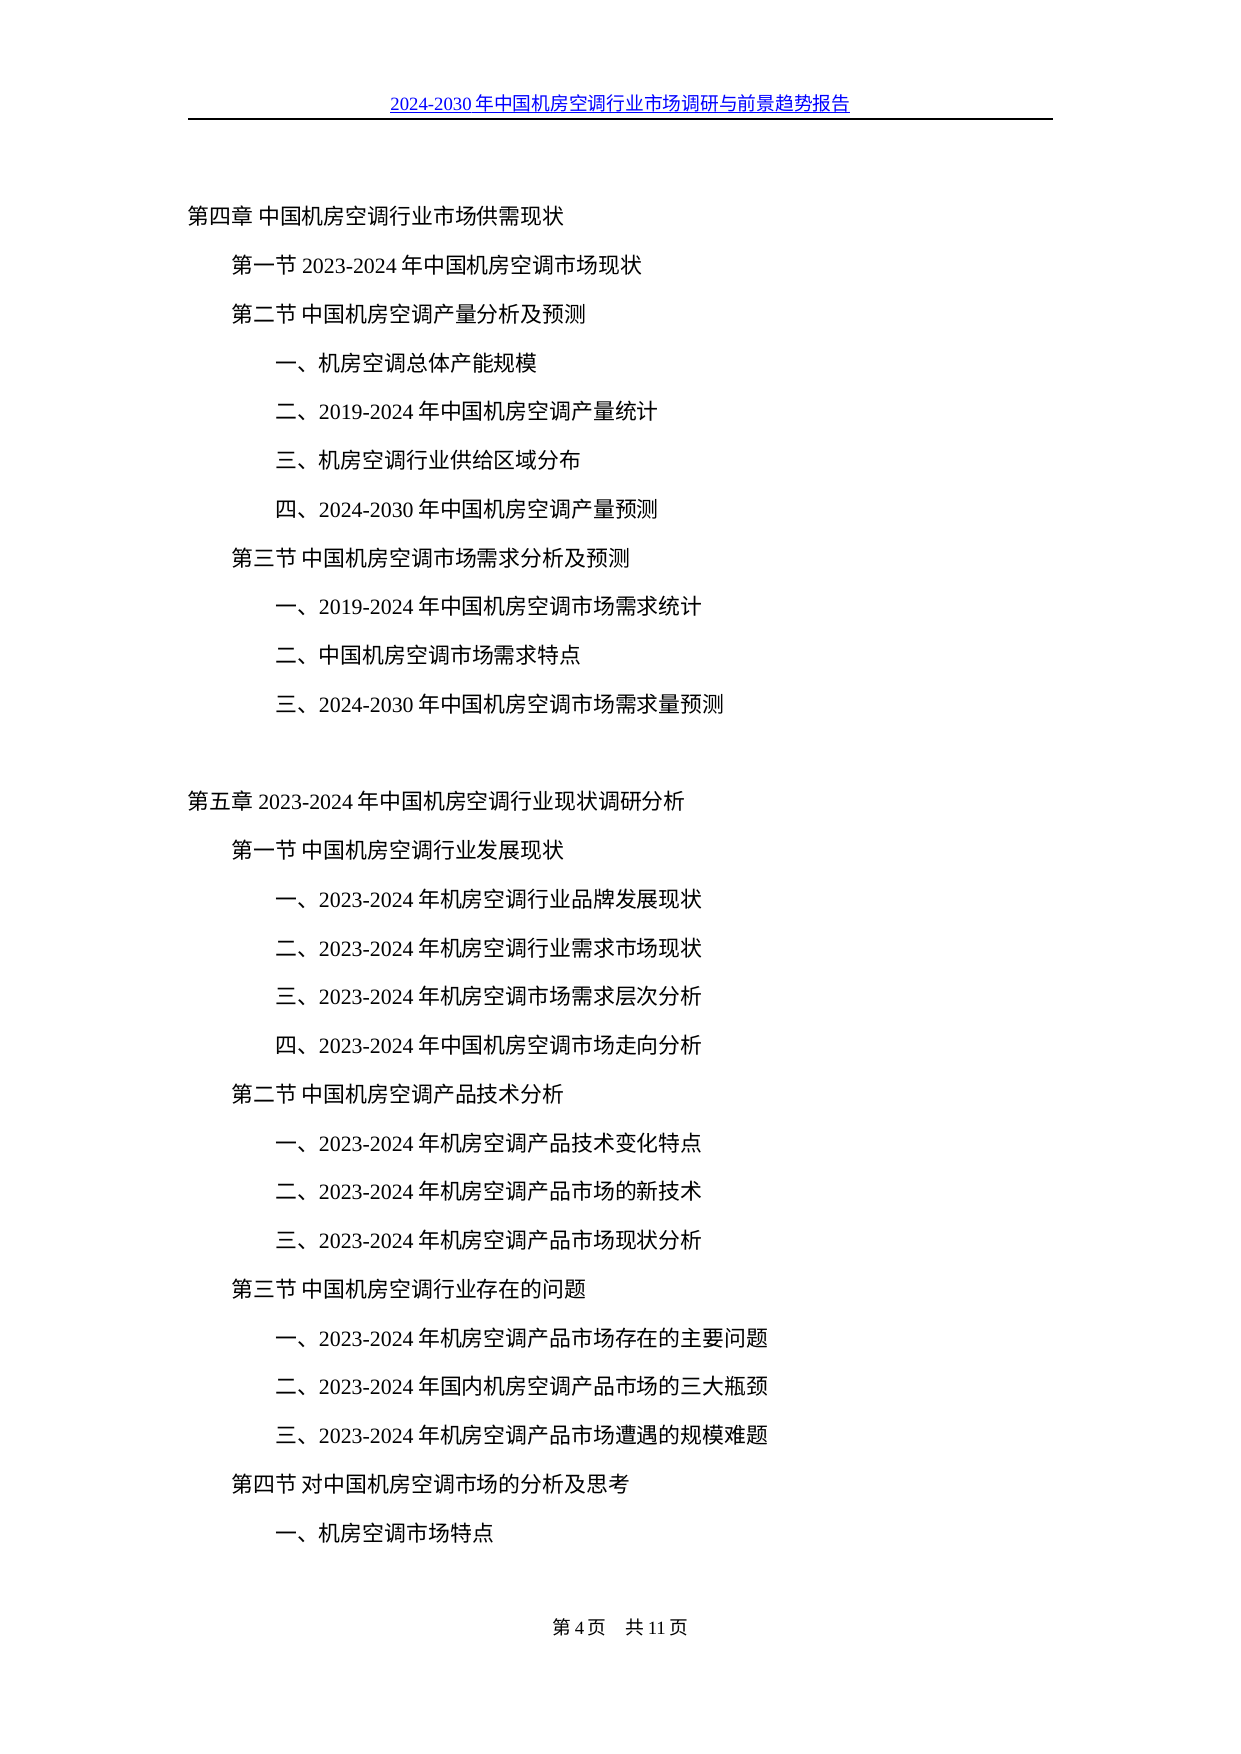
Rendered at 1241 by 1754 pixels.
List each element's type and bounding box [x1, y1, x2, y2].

text [187, 150, 1053, 1548]
